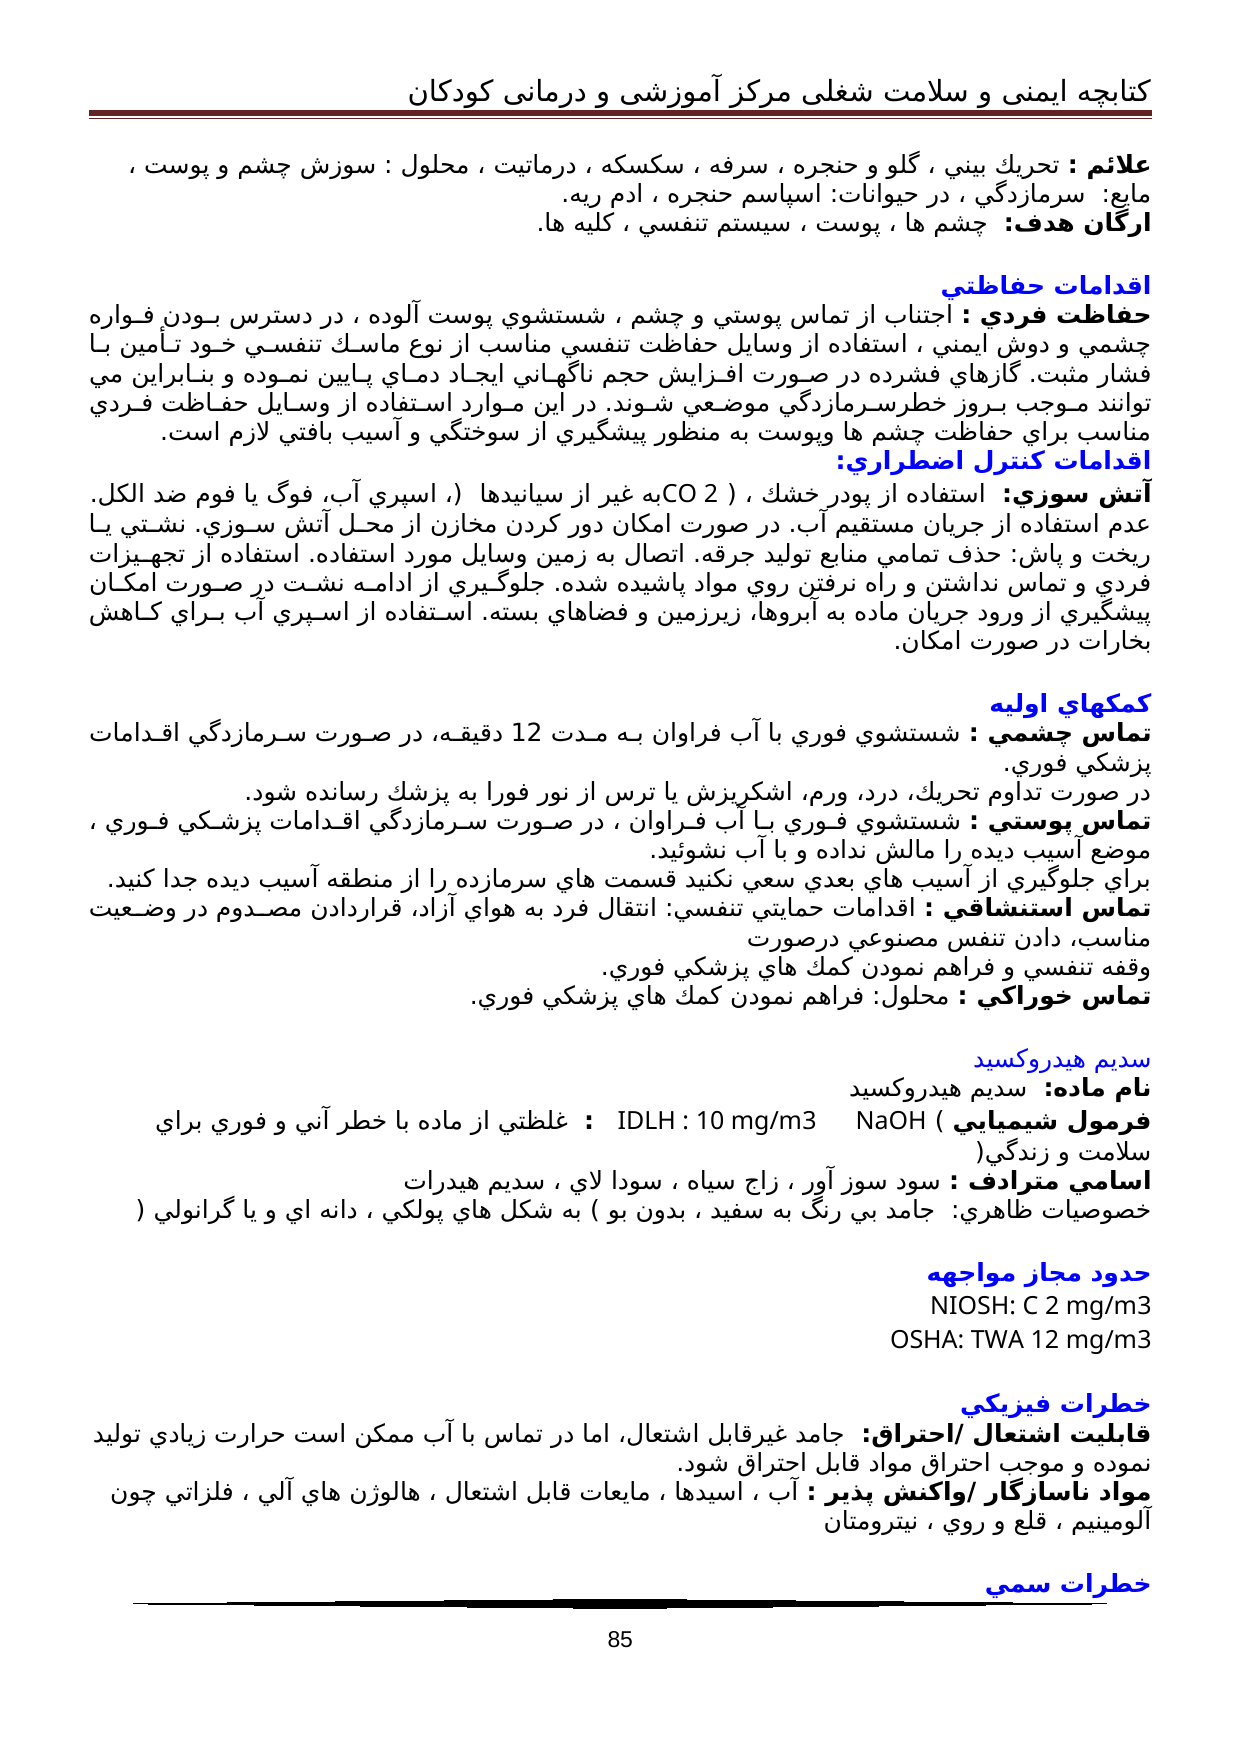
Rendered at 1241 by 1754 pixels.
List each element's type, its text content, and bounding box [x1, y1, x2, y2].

text تماس چشمي : شستشوي فوري با آب فراوان به مدت 12 دقيقه، در صورت سرمازدگي اقدامات پزشكي فوري. [89, 719, 1152, 777]
text فرمول شيميايي ) IDLH : 10 mg/m3 NaOH : غلظتي از ماده با خطر آني و فوري براي سلامت و زندگي( [89, 1103, 1152, 1166]
text در صورت تداوم تحريك، درد، ورم، اشكريزش يا ترس از نور فورا به پزشك رسانده شود. [89, 777, 1152, 806]
text قابليت اشتعال /احتراق: جامد غيرقابل اشتعال، اما در تماس با آب ممكن است حرارت زيادي توليد نموده و موجب احتراق مواد قابل احتراق شود. [89, 1419, 1152, 1477]
text حدود مجاز مواجهه [89, 1258, 1152, 1287]
text تماس استنشاقي : اقدامات حمايتي تنفسي: انتقال فرد به هواي آزاد، قراردادن مصدوم در وضعيت مناسب، دادن تنفس مصنوعي درصورت [89, 894, 1152, 952]
text آتش سوزي: استفاده از پودر خشك ، ( CO 2به غير از سيانيدها (، اسپري آب، فوگ يا فوم ضد الكل. عدم استفاده از جريان مستقيم آب. در صورت امكان دور كردن مخازن از محل آتش سوزي. نشتي يا ريخت و پاش: حذف تمامي منابع توليد جرقه. اتصال به زمين وسايل مورد استفاده. استفاده از تجهيزات فردي و تماس نداشتن و راه نرفتن روي مواد پاشيده شده. جلوگيري از ادامه نشت در صورت امكان پيشگيري از ورود جريان ماده به آبروها، زيرزمين و فضاهاي بسته. استفاده از اسپري آب براي كاهش بخارات در صورت امكان. [89, 476, 1152, 655]
text اقدامات كنترل اضطراري: [89, 446, 1152, 476]
text اسامي مترادف : سود سوز آور ، زاج سياه ، سودا لاي ، سديم هيدرات [89, 1166, 1152, 1195]
text خصوصيات ظاهري: جامد بي رنگ به سفيد ، بدون بو ) به شكل هاي پولكي ، دانه اي و يا گرانولي ( [89, 1195, 1152, 1224]
text سديم هيدروكسيد [89, 1044, 1152, 1073]
text علائم : تحريك بيني ، گلو و حنجره ، سرفه ، سكسكه ، درماتيت ، محلول : سوزش چشم و پوست ، مايع: سرمازدگي ، در حيوانات: اسپاسم حنجره ، ادم ريه. [89, 150, 1152, 208]
text OSHA: TWA 12 mg/m3 [89, 1322, 1152, 1356]
text كمكهاي اوليه [89, 689, 1152, 719]
text نام ماده: سديم هيدروكسيد [89, 1073, 1152, 1103]
text براي جلوگيري از آسيب هاي بعدي سعي نكنيد قسمت هاي سرمازده را از منطقه آسيب ديده جدا كنيد. [89, 864, 1152, 894]
text خطرات فيزيكي [89, 1390, 1152, 1419]
text NIOSH: C 2 mg/m3 [89, 1287, 1152, 1322]
text وقفه تنفسي و فراهم نمودن كمك هاي پزشكي فوري. [89, 952, 1152, 981]
text اقدامات حفاظتي [89, 271, 1152, 301]
text تماس خوراكي : محلول: فراهم نمودن كمك هاي پزشكي فوري. [89, 981, 1152, 1010]
text مواد ناسازگار /واكنش پذير : آب ، اسيدها ، مايعات قابل اشتعال ، هالوژن هاي آلي ، فلزاتي چون آلومينيم ، قلع و روي ، نيترومتان [89, 1477, 1152, 1536]
text خطرات سمي [89, 1569, 1152, 1599]
text تماس پوستي : شستشوي فوري با آب فراوان ، در صورت سرمازدگي اقدامات پزشكي فوري ، موضع آسيب ديده را مالش نداده و با آب نشوئيد. [89, 806, 1152, 864]
text ارگان هدف: چشم ها ، پوست ، سيستم تنفسي ، كليه ها. [89, 208, 1152, 237]
text حفاظت فردي : اجتناب از تماس پوستي و چشم ، شستشوي پوست آلوده ، در دسترس بودن فواره چشمي و دوش ايمني ، استفاده از وسايل حفاظت تنفسي مناسب از نوع ماسك تنفسي خود تأمين با فشار مثبت. گازهاي فشرده در صورت افزايش حجم ناگهاني ايجاد دماي پايين نموده و بنابراين مي توانند موجب بروز خطرسرمازدگي موضعي شوند. در اين موارد استفاده از وسايل حفاظت فردي مناسب براي حفاظت چشم ها وپوست به منظور پيشگيري از سوختگي و آسيب بافتي لازم است. [89, 301, 1152, 446]
